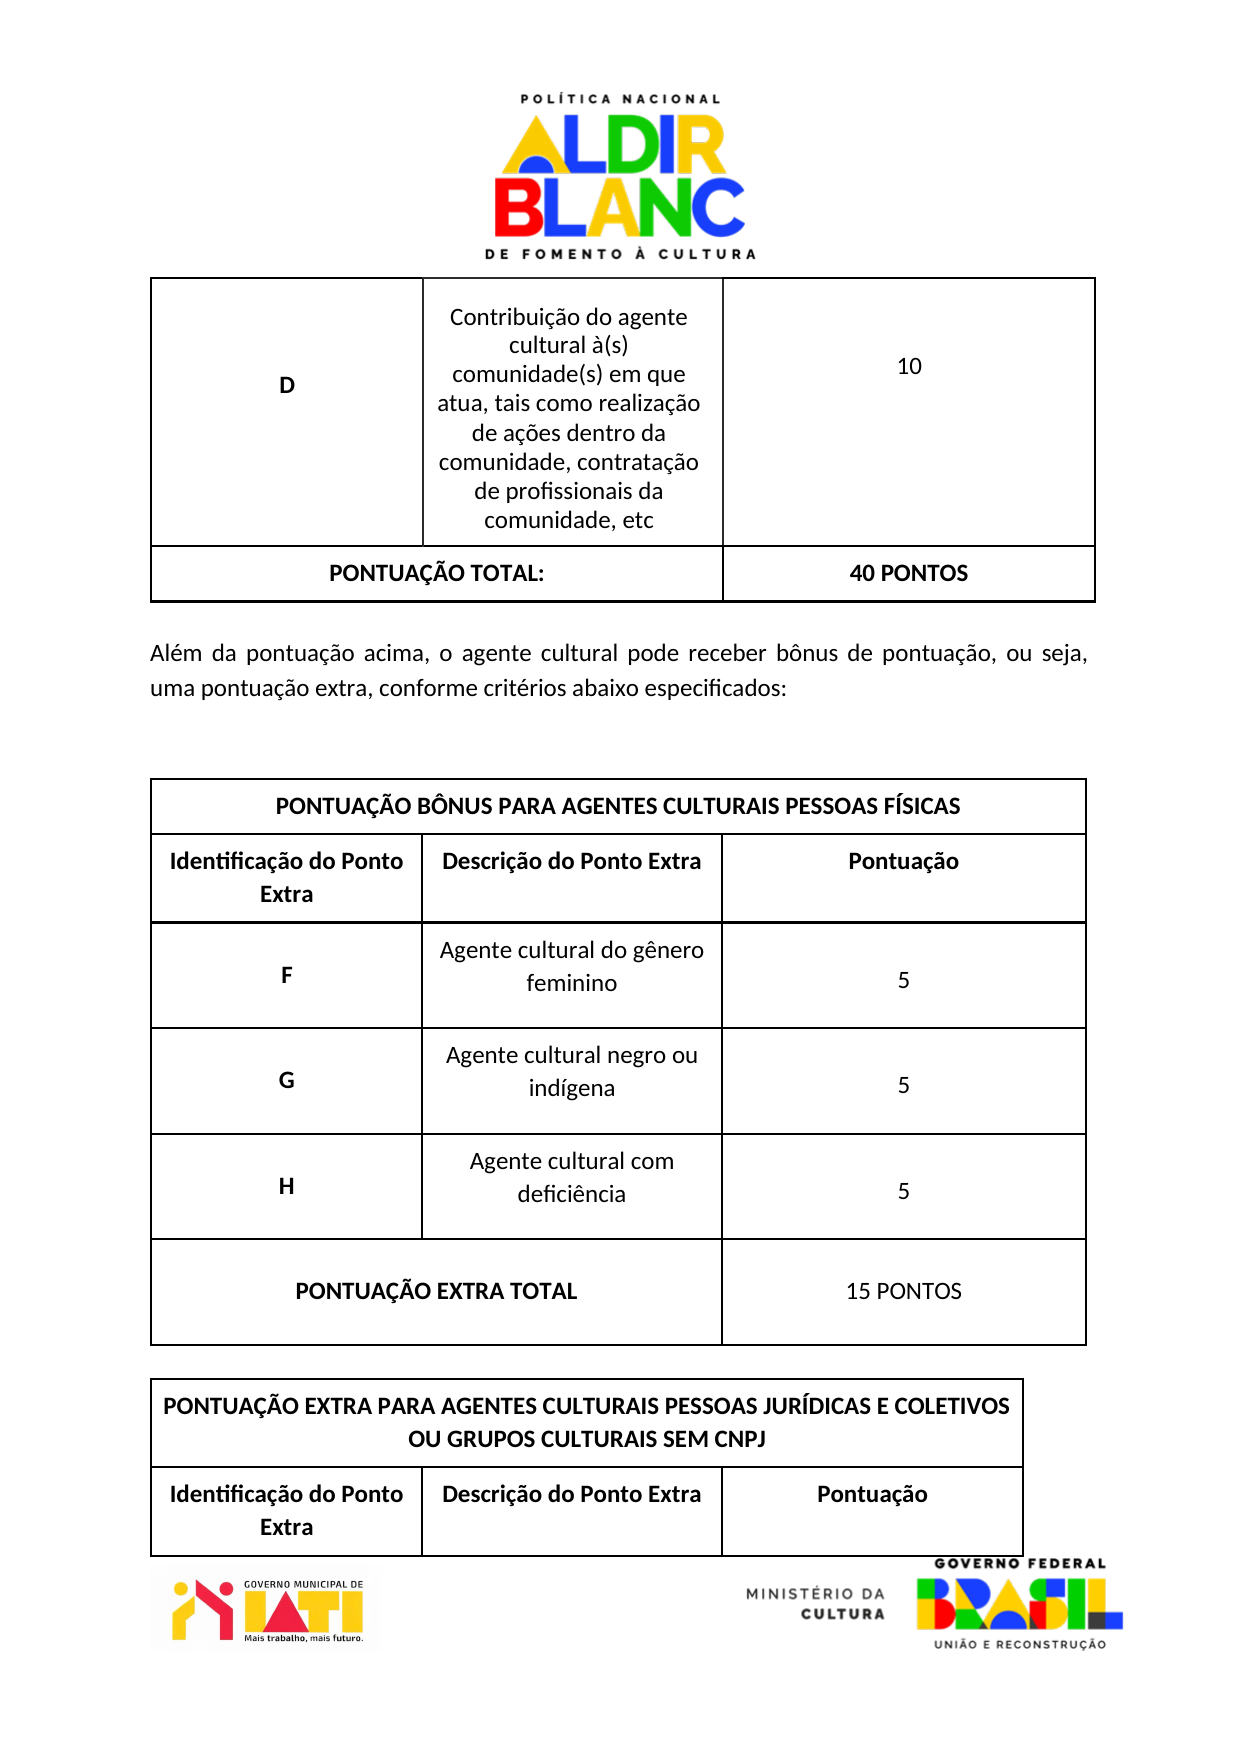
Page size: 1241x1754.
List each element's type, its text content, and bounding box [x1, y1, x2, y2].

picture [150, 1564, 383, 1651]
table_cell D [152, 279, 422, 545]
table_header PONTUAÇÃO BÔNUS PARA AGENTES CULTURAIS PESSOAS FÍSICAS [152, 780, 1085, 833]
table_cell Pontuação [723, 1468, 1022, 1554]
table_cell 40 PONTOS [724, 547, 1094, 600]
table_cell PONTUAÇÃO TOTAL: [152, 547, 722, 600]
table_cell 5 [723, 924, 1085, 1027]
table_header PONTUAÇÃO EXTRA PARA AGENTES CULTURAIS PESSOAS JURÍDICAS E COLETIVOS OU GRUPOS CULTURAIS SEM CNPJ [152, 1380, 1022, 1466]
table_cell 5 [723, 1029, 1085, 1132]
table_cell Identificação do Ponto Extra [152, 1468, 421, 1554]
table_cell Agente cultural negro ou indígena [423, 1029, 721, 1132]
table_cell 10 [724, 279, 1094, 545]
table_cell Descrição do Ponto Extra [423, 835, 721, 921]
table_cell Pontuação [723, 835, 1085, 921]
table_cell Contribuição do agente cultural à(s) comunidade(s) em que atua, tais como realização de ações dentro da comunidade, contratação de profissionais da comunidade, etc [424, 279, 722, 545]
table_cell 15 PONTOS [723, 1240, 1085, 1343]
picture [479, 75, 762, 277]
table_cell Agente cultural com deficiência [423, 1135, 721, 1238]
table_cell 5 [723, 1135, 1085, 1238]
table_cell Agente cultural do gênero feminino [423, 924, 721, 1027]
table_cell Descrição do Ponto Extra [423, 1468, 721, 1554]
text Além da pontuação acima, o agente cultural pode receber bônus de pontuação, ou seja, uma pontuação extra, conforme critérios abaixo especificados: [150, 637, 1090, 703]
picture [701, 1546, 1169, 1658]
table_cell H [152, 1135, 421, 1238]
table_cell F [152, 924, 421, 1027]
table_cell G [152, 1029, 421, 1132]
table_cell PONTUAÇÃO EXTRA TOTAL [152, 1240, 721, 1343]
table_cell Identificação do Ponto Extra [152, 835, 421, 921]
